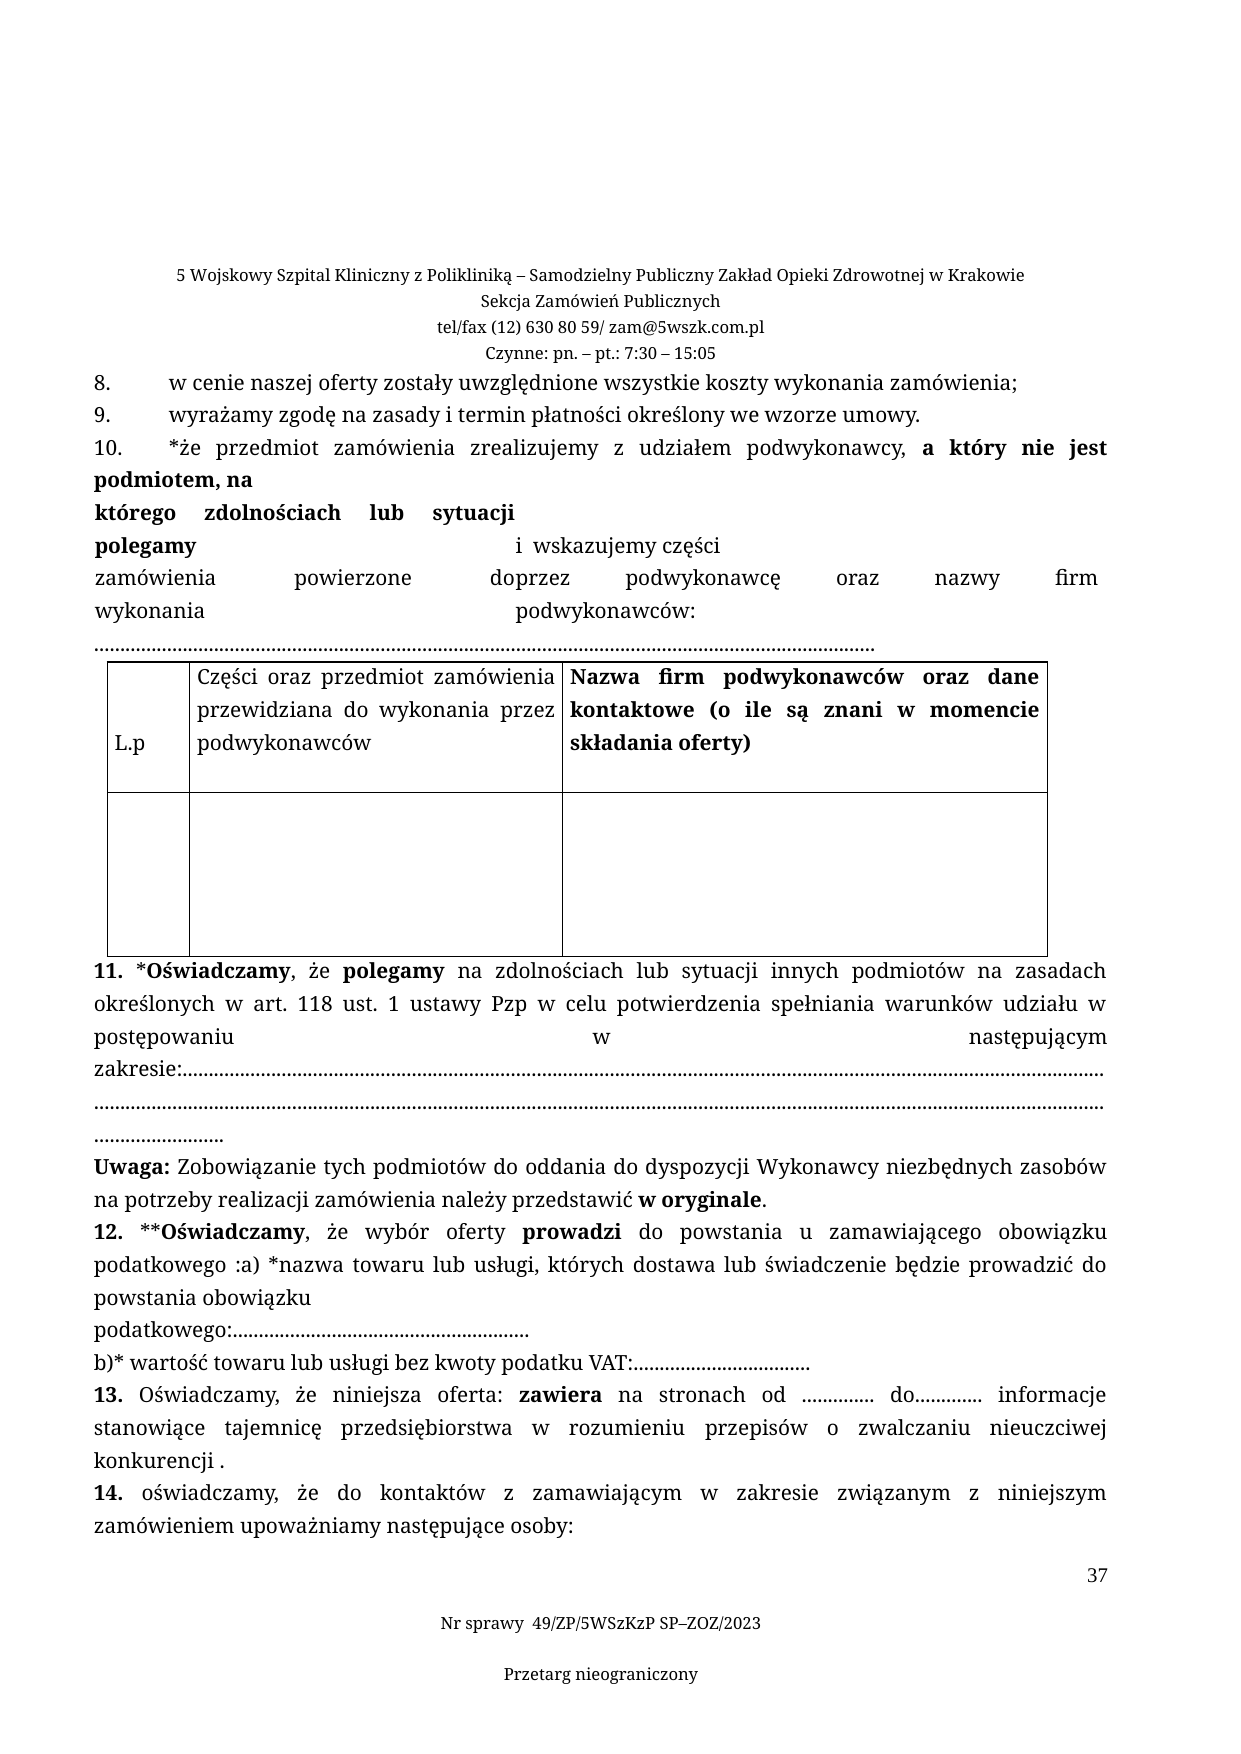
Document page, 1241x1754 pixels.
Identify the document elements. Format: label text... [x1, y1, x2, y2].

text Uwaga: Zobowiązanie tych podmiotów do oddania do dyspozycji Wykonawcy niezbędnych zasobów na potrzeby realizacji zamówienia należy przedstawić w oryginale. [94, 1152, 1107, 1213]
text b)* wartość towaru lub usługi bez kwoty podatku VAT:.................................. [94, 1348, 1107, 1376]
list w cenie naszej oferty zostały uwzględnione wszystkie koszty wykonania zamówienia; [94, 368, 1107, 396]
text podatkowego:......................................................... [94, 1315, 1107, 1344]
list *że przedmiot zamówienia zrealizujemy z udziałem podwykonawcy, a który nie jest podmiotem, na [94, 433, 1107, 494]
table_header Nazwa firm podwykonawców oraz dane kontaktowe (o ile są znani w momencie składania oferty) [563, 663, 1047, 792]
table_header którego zdolnościach lub sytuacji polegamy [95, 498, 515, 563]
table_header i wskazujemy części [515, 498, 1099, 563]
table_cell przez podwykonawcę oraz nazwy firm podwykonawców: [515, 564, 1099, 629]
table_cell [563, 793, 1047, 956]
text 11. *Oświadczamy, że polegamy na zdolnościach lub sytuacji innych podmiotów na zasadach określonych w art. 118 ust. 1 ustawy Pzp w celu potwierdzenia spełniania warunków udziału w postępowaniu w następującym zakresie:............................................................................................................................................................................................................................................................................................................................................................................................................ [94, 957, 1107, 1148]
table_cell zamówienia powierzone do wykonania [95, 564, 515, 629]
text ...................................................................................................................................................... [94, 629, 1107, 657]
table_header Części oraz przedmiot zamówienia przewidziana do wykonania przez podwykonawców [190, 663, 562, 792]
table_cell [190, 793, 562, 956]
table_header L.p [108, 663, 189, 792]
table_cell [108, 793, 189, 956]
list wyrażamy zgodę na zasady i termin płatności określony we wzorze umowy. [94, 400, 1107, 429]
text 12. **Oświadczamy, że wybór oferty prowadzi do powstania u zamawiającego obowiązku podatkowego :a) *nazwa towaru lub usługi, których dostawa lub świadczenie będzie prowadzić do powstania obowiązku [94, 1217, 1107, 1311]
text 14. oświadczamy, że do kontaktów z zamawiającym w zakresie związanym z niniejszym zamówieniem upoważniamy następujące osoby: [94, 1478, 1107, 1539]
text 13. Oświadczamy, że niniejsza oferta: zawiera na stronach od .............. do............. informacje stanowiące tajemnicę przedsiębiorstwa w rozumieniu przepisów o zwalczaniu nieuczciwej konkurencji . [94, 1381, 1107, 1474]
